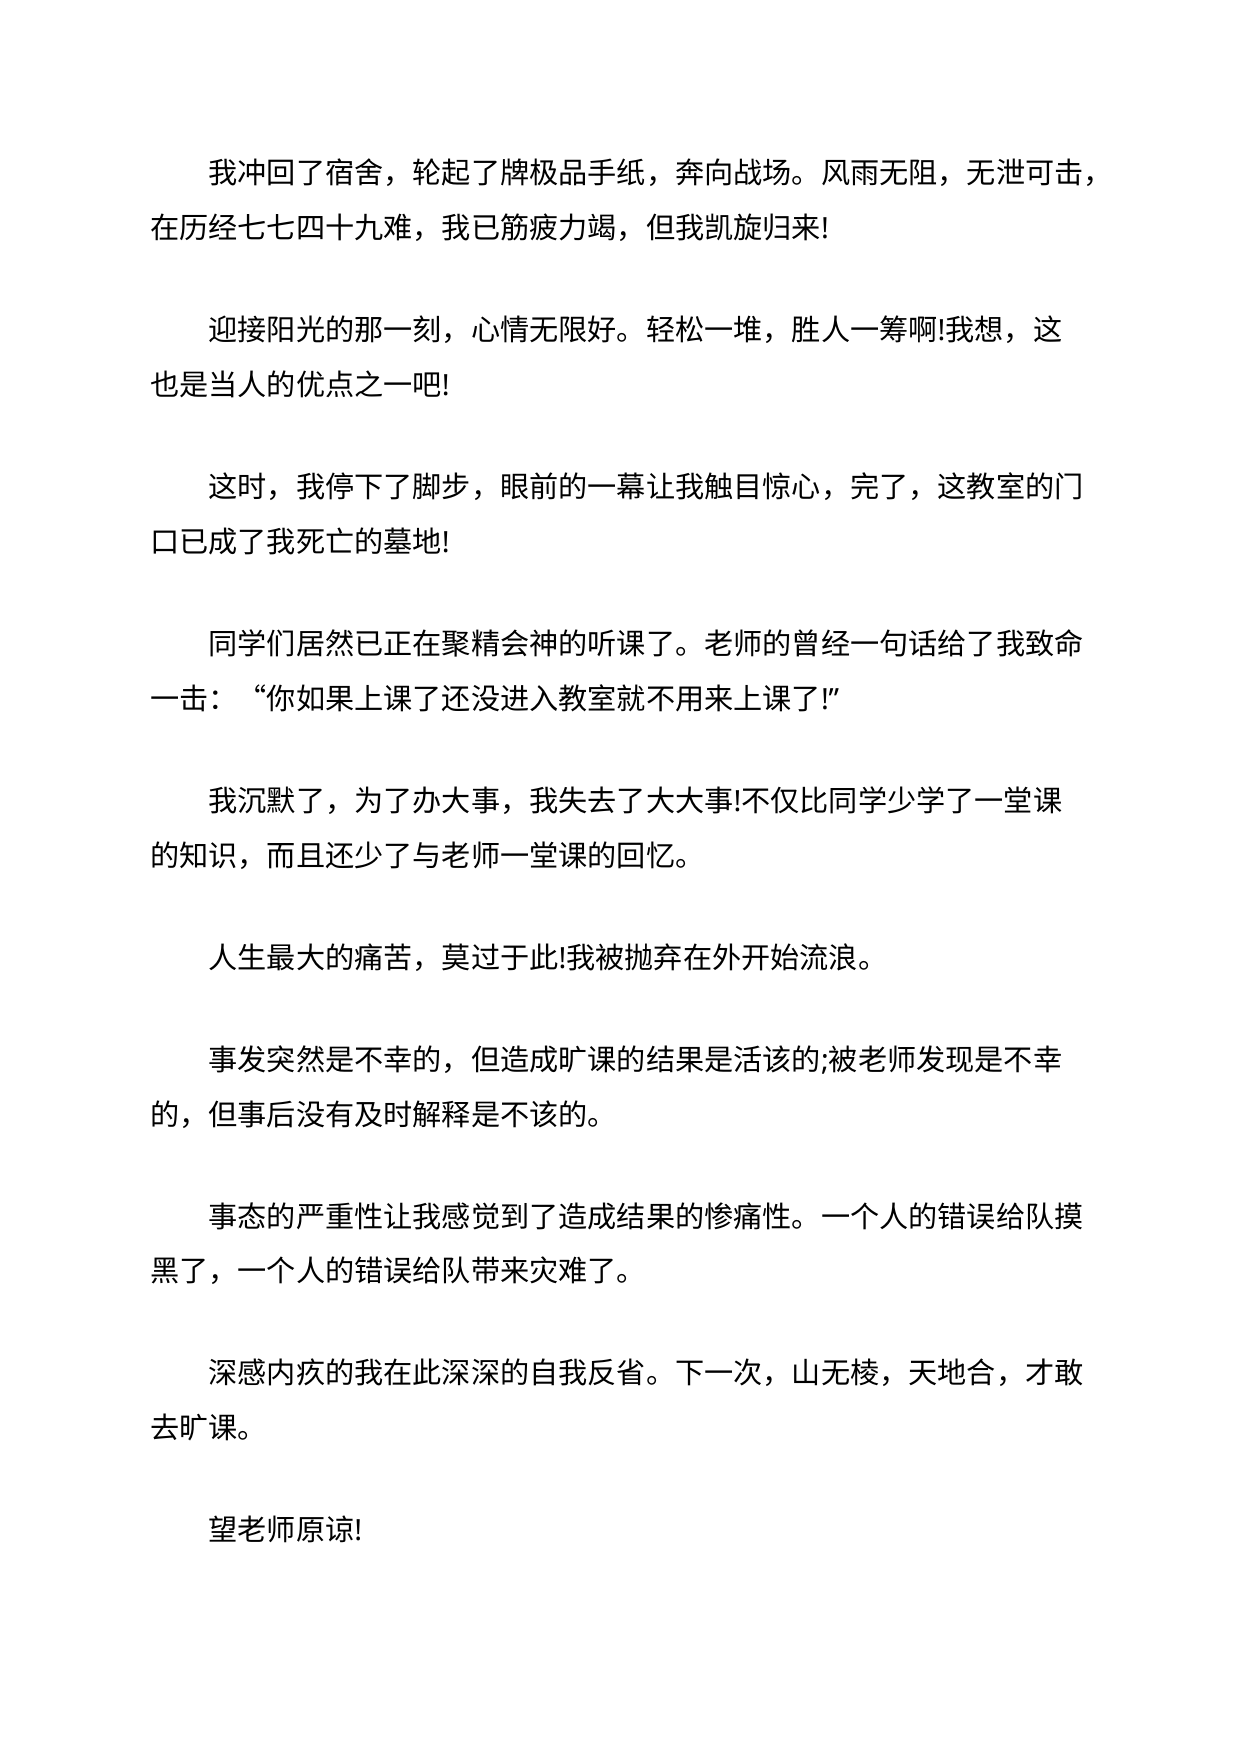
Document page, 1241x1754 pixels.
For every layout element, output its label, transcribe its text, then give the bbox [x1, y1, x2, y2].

text 事态的严重性让我感觉到了造成结果的惨痛性。一个人的错误给队摸黑了，一个人的错误给队带来灾难了。 [150, 1193, 1090, 1290]
text 望老师原谅! [150, 1506, 1090, 1549]
text 事发突然是不幸的，但造成旷课的结果是活该的;被老师发现是不幸的，但事后没有及时解释是不该的。 [150, 1036, 1090, 1134]
text 这时，我停下了脚步，眼前的一幕让我触目惊心，完了，这教室的门口已成了我死亡的墓地! [150, 464, 1090, 561]
text 迎接阳光的那一刻，心情无限好。轻松一堆，胜人一筹啊!我想，这也是当人的优点之一吧! [150, 307, 1090, 404]
text 我沉默了，为了办大事，我失去了大大事!不仅比同学少学了一堂课的知识，而且还少了与老师一堂课的回忆。 [150, 778, 1090, 875]
text 同学们居然已正在聚精会神的听课了。老师的曾经一句话给了我致命一击：“你如果上课了还没进入教室就不用来上课了!” [150, 621, 1090, 718]
text 深感内疚的我在此深深的自我反省。下一次，山无棱，天地合，才敢去旷课。 [150, 1350, 1090, 1447]
text 我冲回了宿舍，轮起了牌极品手纸，奔向战场。风雨无阻，无泄可击，在历经七七四十九难，我已筋疲力竭，但我凯旋归来! [150, 150, 1090, 247]
text 人生最大的痛苦，莫过于此!我被抛弃在外开始流浪。 [150, 934, 1090, 977]
